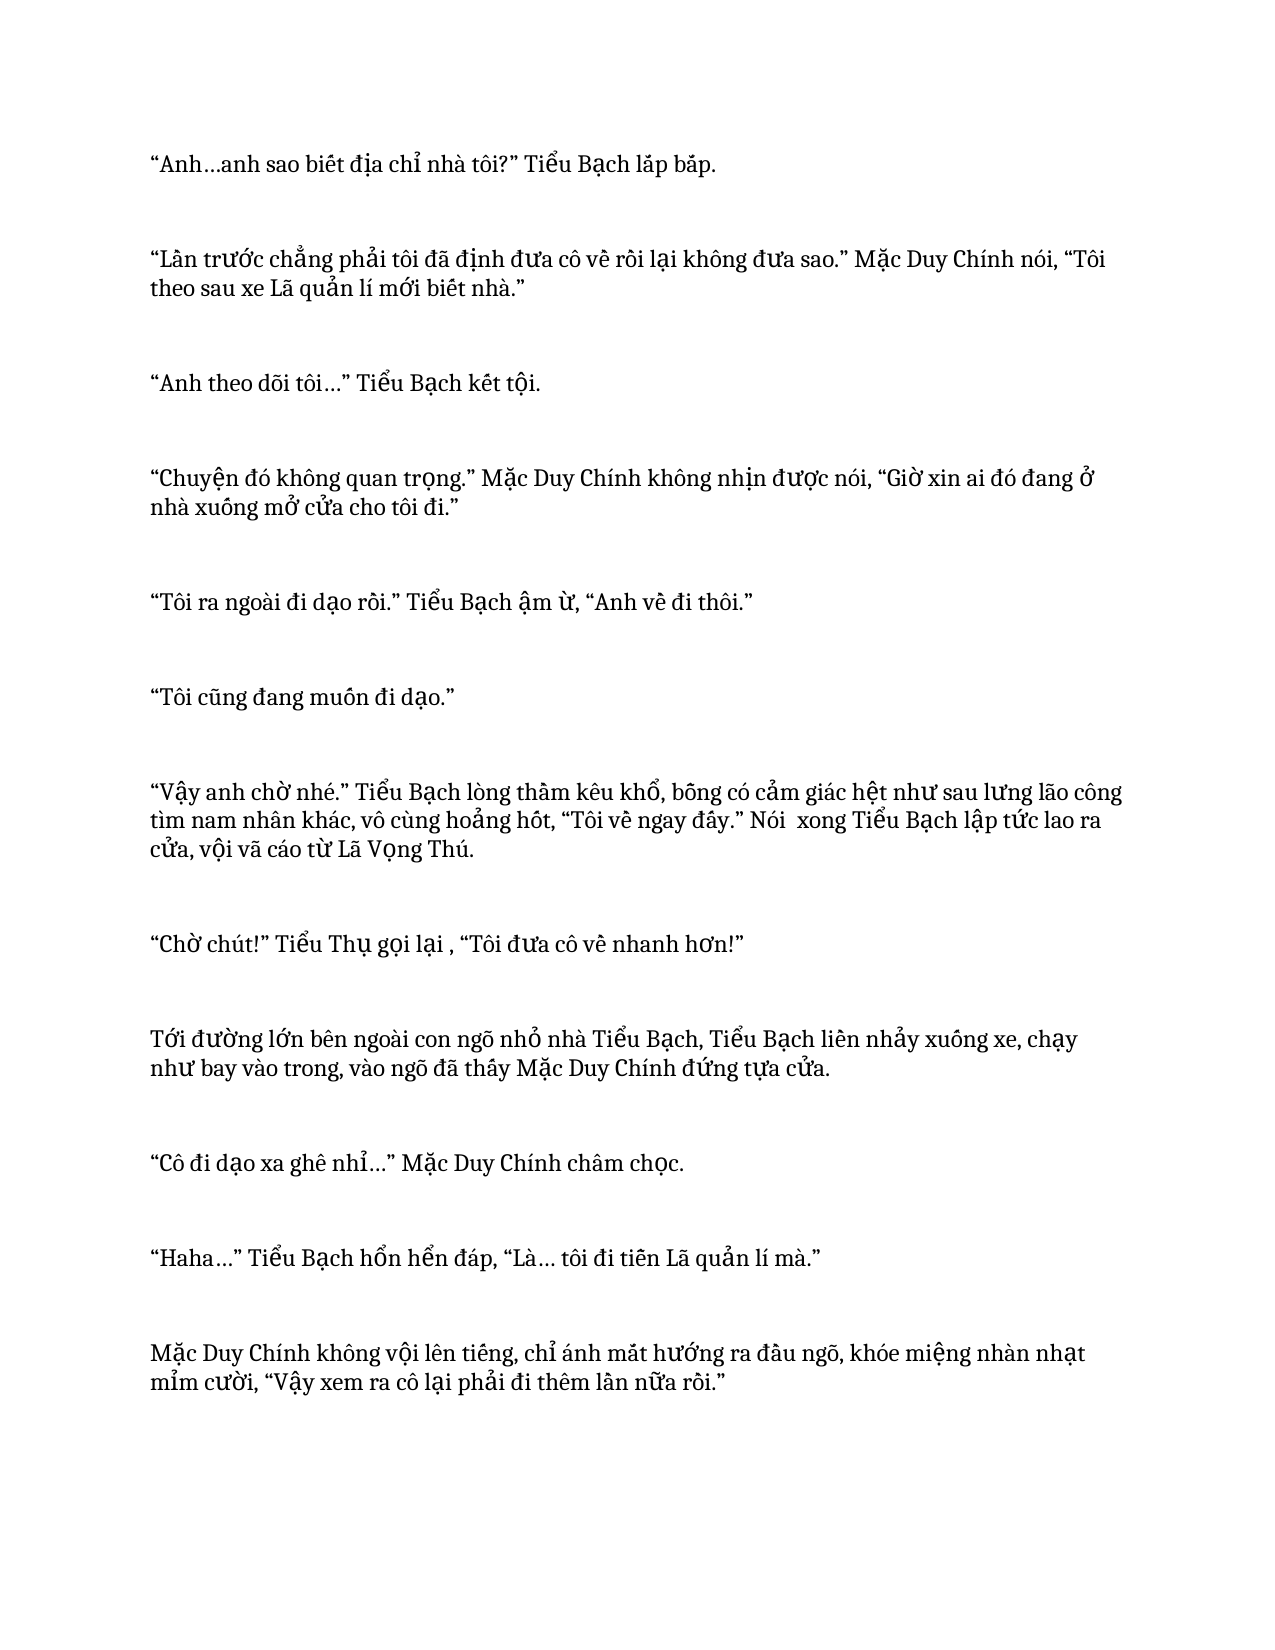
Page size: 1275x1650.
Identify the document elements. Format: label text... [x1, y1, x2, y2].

text Mặc Duy Chính không vội lên tiếng, chỉ ánh mắt hướng ra đầu ngõ, khóe miệng nhàn nhạt mỉm cười, “Vậy xem ra cô lại phải đi thêm lần nữa rồi.” [150, 1339, 1125, 1396]
text “Tôi ra ngoài đi dạo rồi.” Tiểu Bạch ậm ừ, “Anh về đi thôi.” [150, 587, 1125, 616]
text “Lần trước chẳng phải tôi đã định đưa cô về rồi lại không đưa sao.” Mặc Duy Chính nói, “Tôi theo sau xe Lã quản lí mới biết nhà.” [150, 245, 1125, 302]
text “Chuyện đó không quan trọng.” Mặc Duy Chính không nhịn được nói, “Giờ xin ai đó đang ở nhà xuống mở cửa cho tôi đi.” [150, 464, 1125, 521]
text Tới đường lớn bên ngoài con ngõ nhỏ nhà Tiểu Bạch, Tiểu Bạch liền nhảy xuống xe, chạy như bay vào trong, vào ngõ đã thấy Mặc Duy Chính đứng tựa cửa. [150, 1025, 1125, 1082]
text “Vậy anh chờ nhé.” Tiểu Bạch lòng thầm kêu khổ, bỗng có cảm giác hệt như sau lưng lão công tìm nam nhân khác, vô cùng hoảng hốt, “Tôi về ngay đấy.” Nói xong Tiểu Bạch lập tức lao ra cửa, vội vã cáo từ Lã Vọng Thú. [150, 777, 1125, 864]
text “Anh…anh sao biết địa chỉ nhà tôi?” Tiểu Bạch lắp bắp. [150, 150, 1125, 179]
text “Haha…” Tiểu Bạch hổn hển đáp, “Là… tôi đi tiễn Lã quản lí mà.” [150, 1244, 1125, 1272]
text “Tôi cũng đang muốn đi dạo.” [150, 682, 1125, 711]
text “Anh theo dõi tôi…” Tiểu Bạch kết tội. [150, 369, 1125, 397]
text “Chờ chút!” Tiểu Thụ gọi lại , “Tôi đưa cô về nhanh hơn!” [150, 930, 1125, 959]
text “Cô đi dạo xa ghê nhỉ…” Mặc Duy Chính châm chọc. [150, 1149, 1125, 1177]
